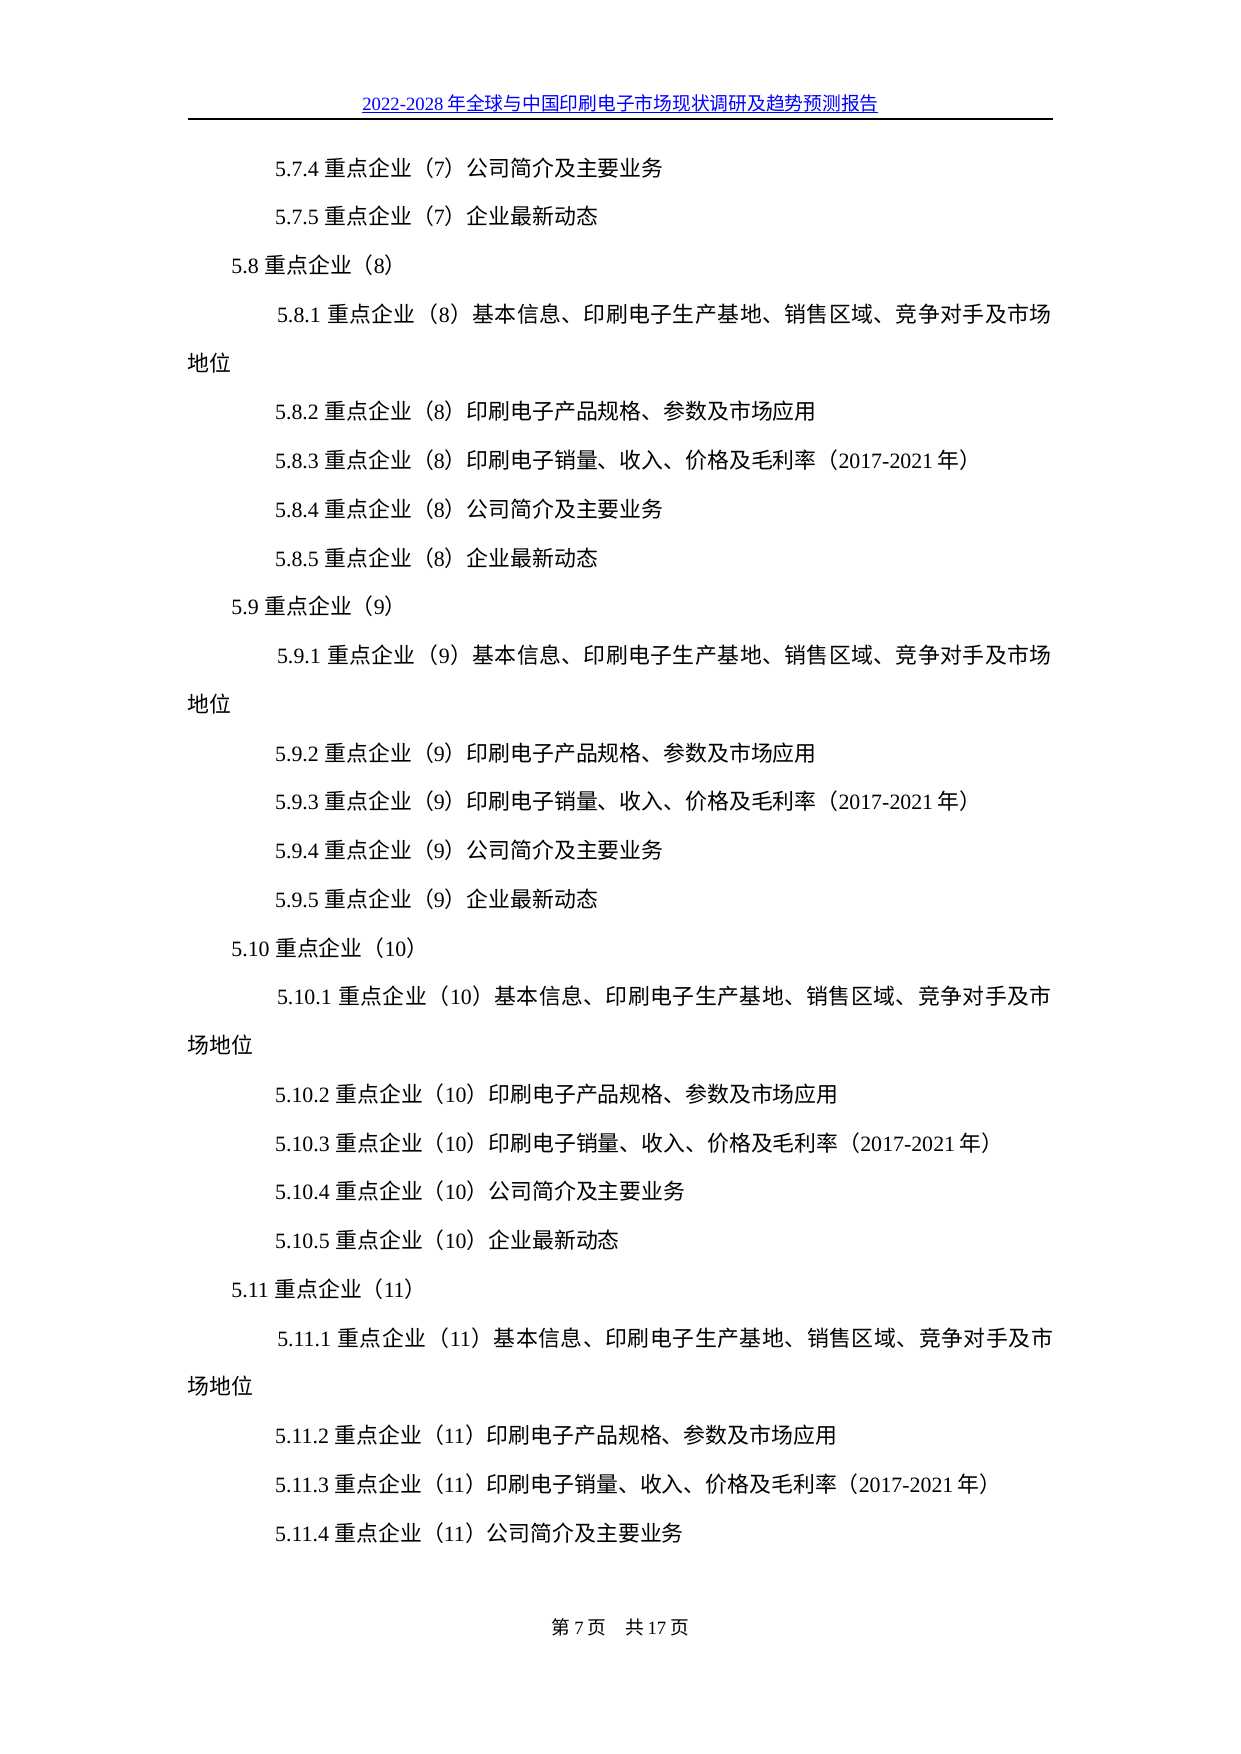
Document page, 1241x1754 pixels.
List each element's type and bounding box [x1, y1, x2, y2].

text [187, 150, 1053, 1548]
